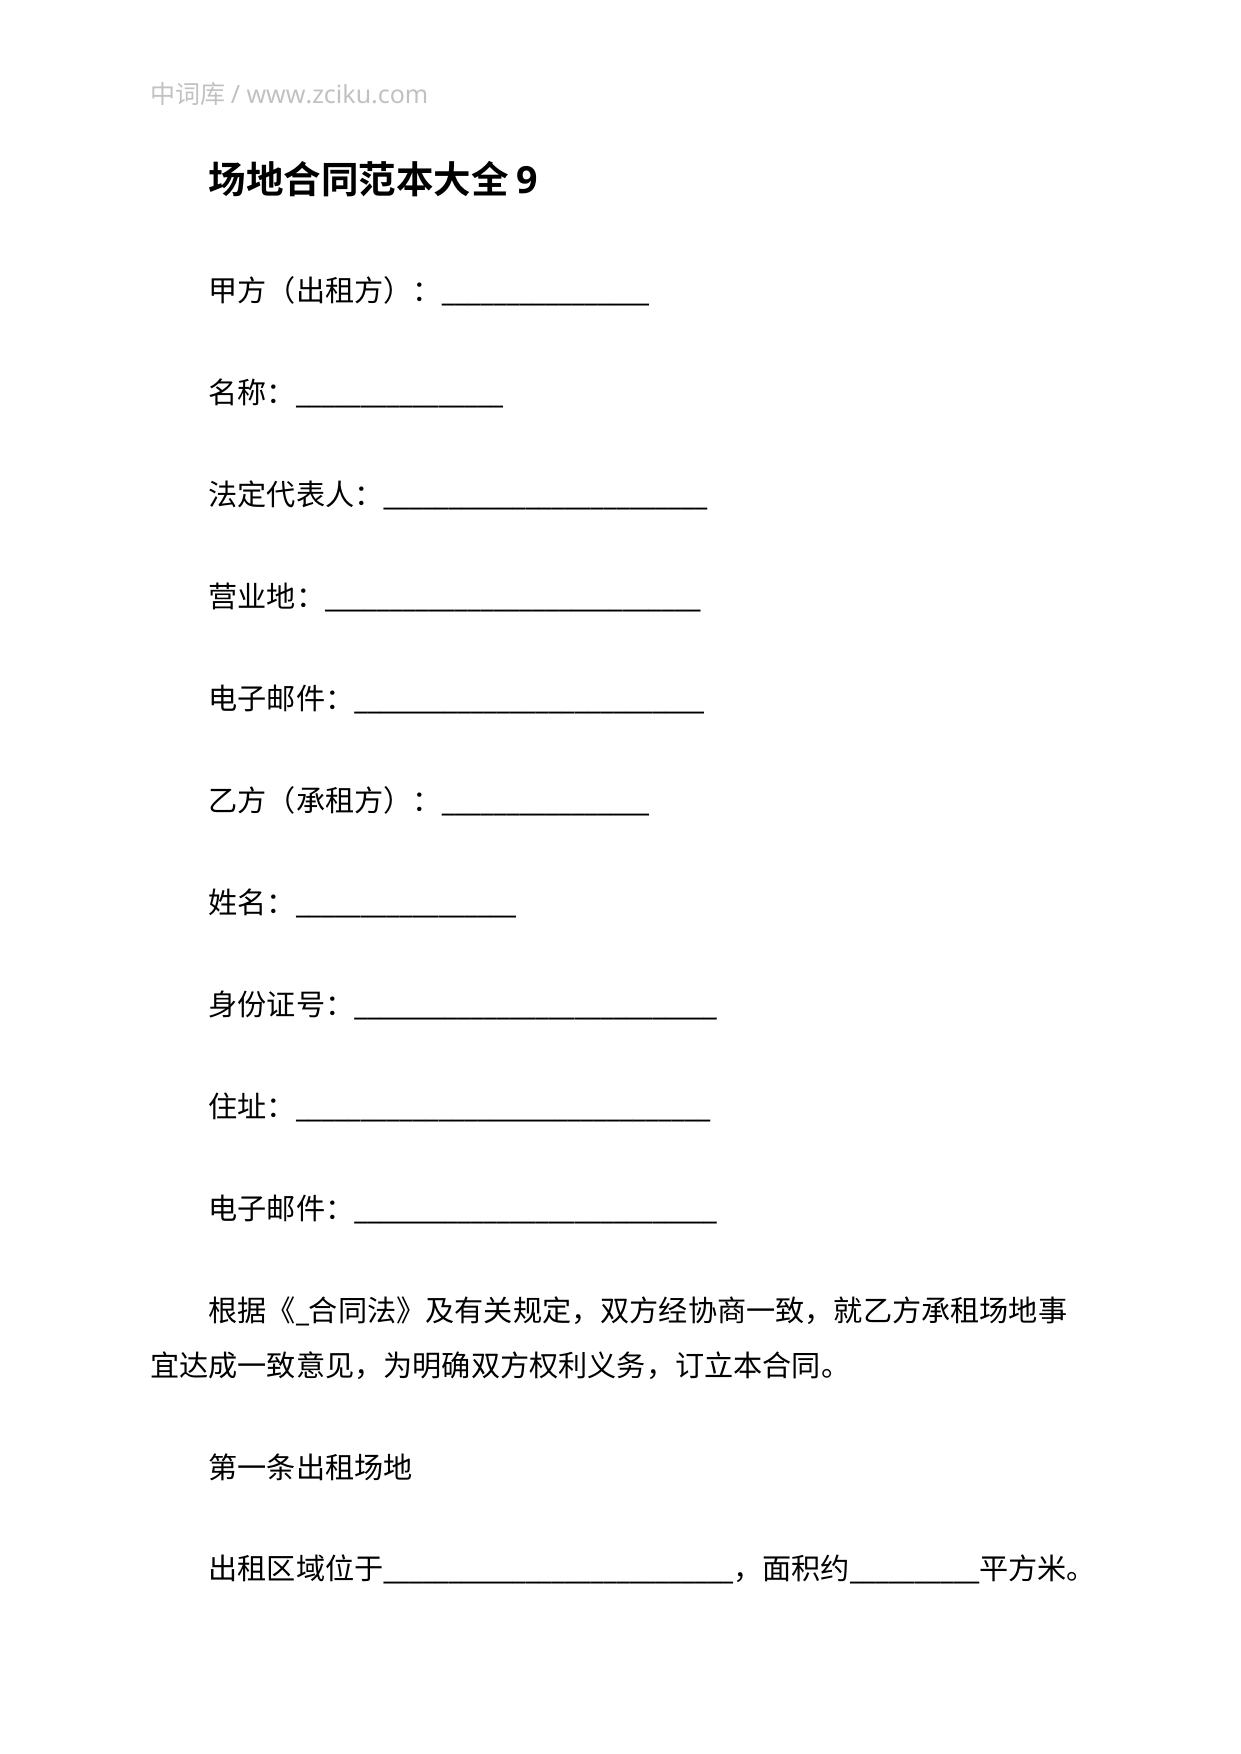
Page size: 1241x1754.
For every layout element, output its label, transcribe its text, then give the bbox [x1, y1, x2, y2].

text 姓名：_________________ [150, 879, 1090, 922]
text 第一条出租场地 [150, 1444, 1090, 1486]
text 甲方（出租方）：________________ [150, 268, 1090, 310]
text 名称：________________ [150, 369, 1090, 412]
text 身份证号：____________________________ [150, 981, 1090, 1024]
text 电子邮件：____________________________ [150, 1185, 1090, 1228]
text 场地合同范本大全9 [150, 150, 1090, 204]
text 电子邮件：___________________________ [150, 676, 1090, 718]
text 营业地：_____________________________ [150, 573, 1090, 616]
text 法定代表人：_________________________ [150, 472, 1090, 514]
text 乙方（承租方）：________________ [150, 777, 1090, 820]
text 住址：________________________________ [150, 1083, 1090, 1126]
text 根据《_合同法》及有关规定，双方经协商一致，就乙方承租场地事宜达成一致意见，为明确双方权利义务，订立本合同。 [150, 1287, 1090, 1385]
text 出租区域位于___________________________，面积约__________平方米。 [150, 1546, 1090, 1588]
